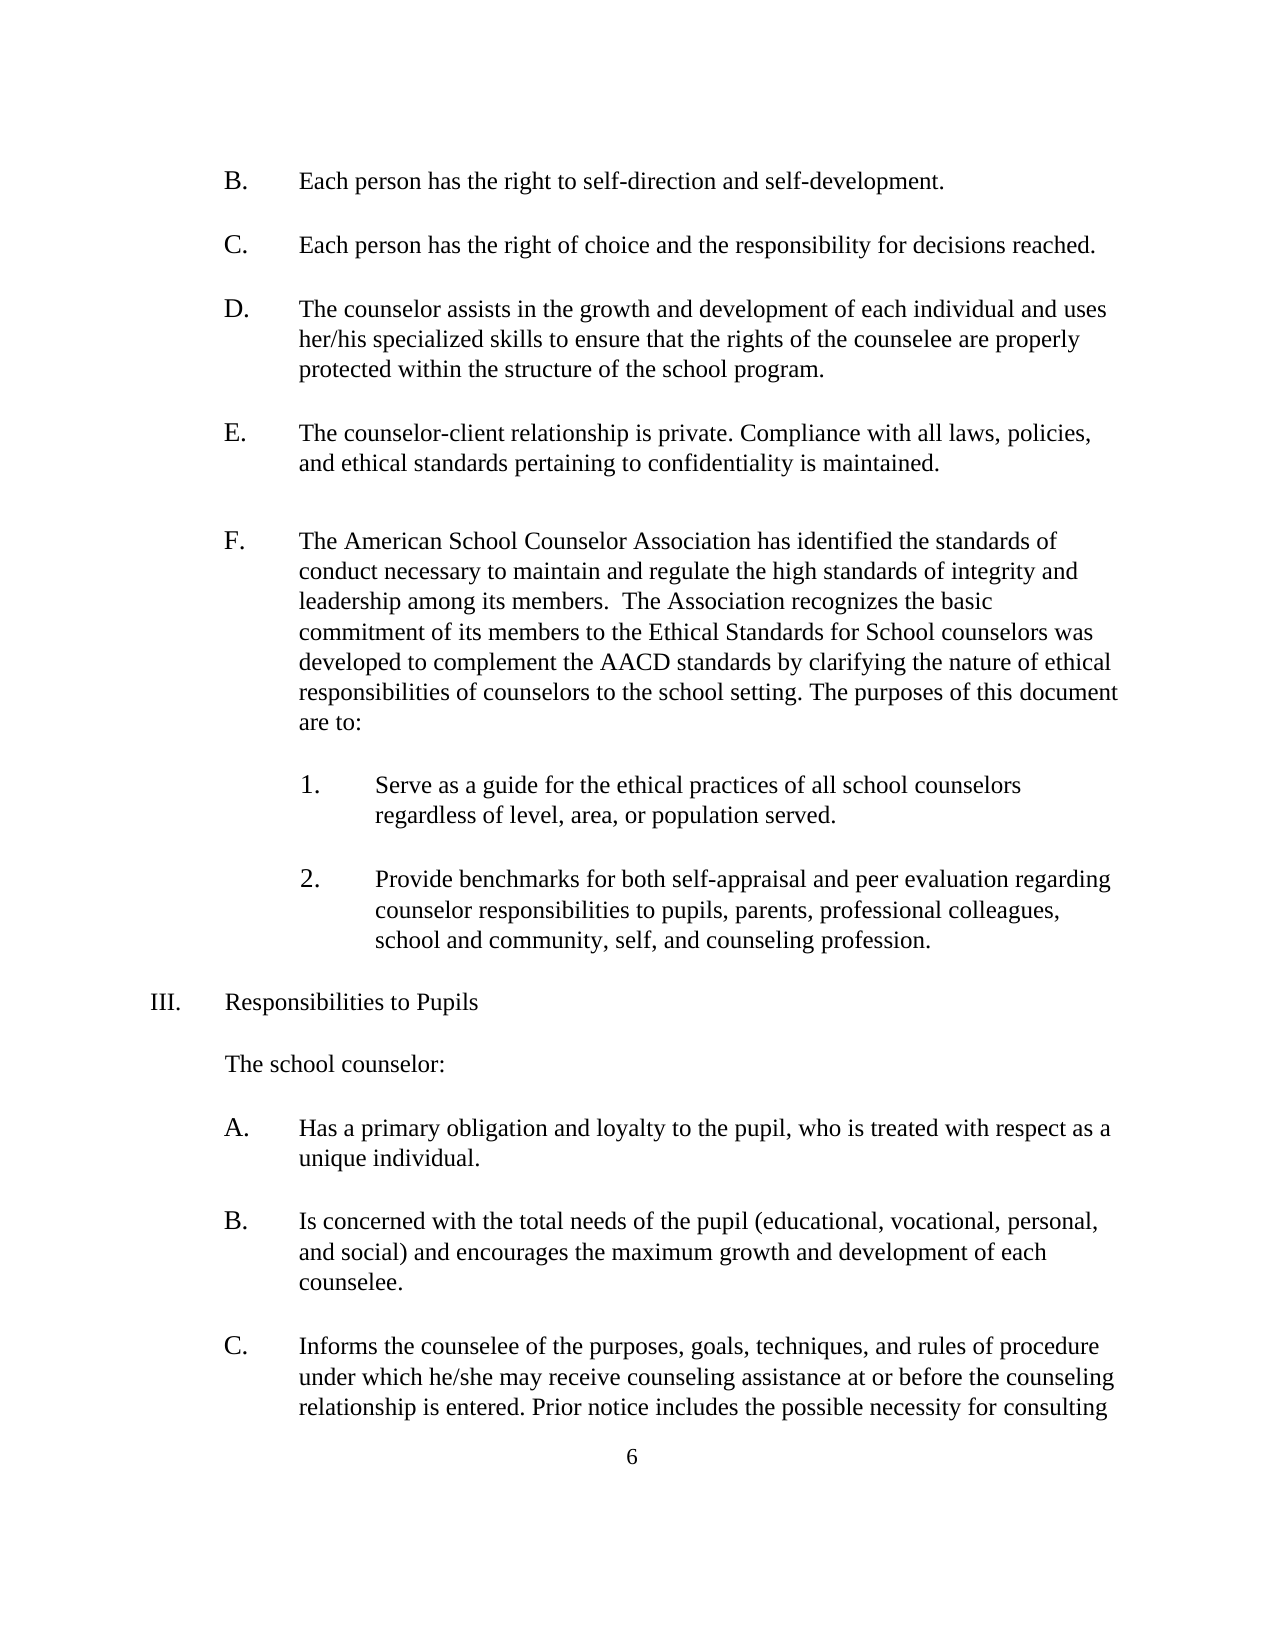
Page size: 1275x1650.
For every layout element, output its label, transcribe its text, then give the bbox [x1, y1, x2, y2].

list The counselor assists in the growth and development of each individual and uses her/his specialized skills to ensure that the rights of the counselee are properly protected within the structure of the school program. [223, 292, 1107, 383]
list Has a primary obligation and loyalty to the pupil, who is treated with respect as a unique individual. [223, 1111, 1111, 1172]
list The American School Counselor Association has identified the standards of conduct necessary to maintain and regulate the high standards of integrity and leadership among its members. The Association recognizes the basic commitment of its members to the Ethical Standards for School counselors was developed to complement the AACD standards by clarifying the nature of ethical responsibilities of counselors to the school setting. The purposes of this document are to: [223, 524, 1124, 736]
list Each person has the right to self-direction and self-development. [223, 164, 1142, 195]
list Informs the counselee of the purposes, goals, techniques, and rules of procedure under which he/she may receive counseling assistance at or before the counseling relationship is entered. Prior notice includes the possible necessity for consulting [223, 1329, 1114, 1421]
list Each person has the right of choice and the responsibility for decisions reached. [223, 228, 1142, 259]
list Responsibilities to Pupils The school counselor: [150, 987, 479, 1078]
list Serve as a guide for the ethical practices of all school counselors regardless of level, area, or population served. [300, 769, 1021, 829]
list Provide benchmarks for both self-appraisal and peer evaluation regarding counselor responsibilities to pupils, parents, professional colleagues, school and community, self, and counseling profession. [300, 862, 1111, 954]
list The counselor-client relationship is private. Compliance with all laws, policies, and ethical standards pertaining to confidentiality is maintained. [223, 416, 1098, 477]
list Is concerned with the total needs of the pupil (educational, vocational, personal, and social) and encourages the maximum growth and development of each counselee. [223, 1204, 1098, 1296]
